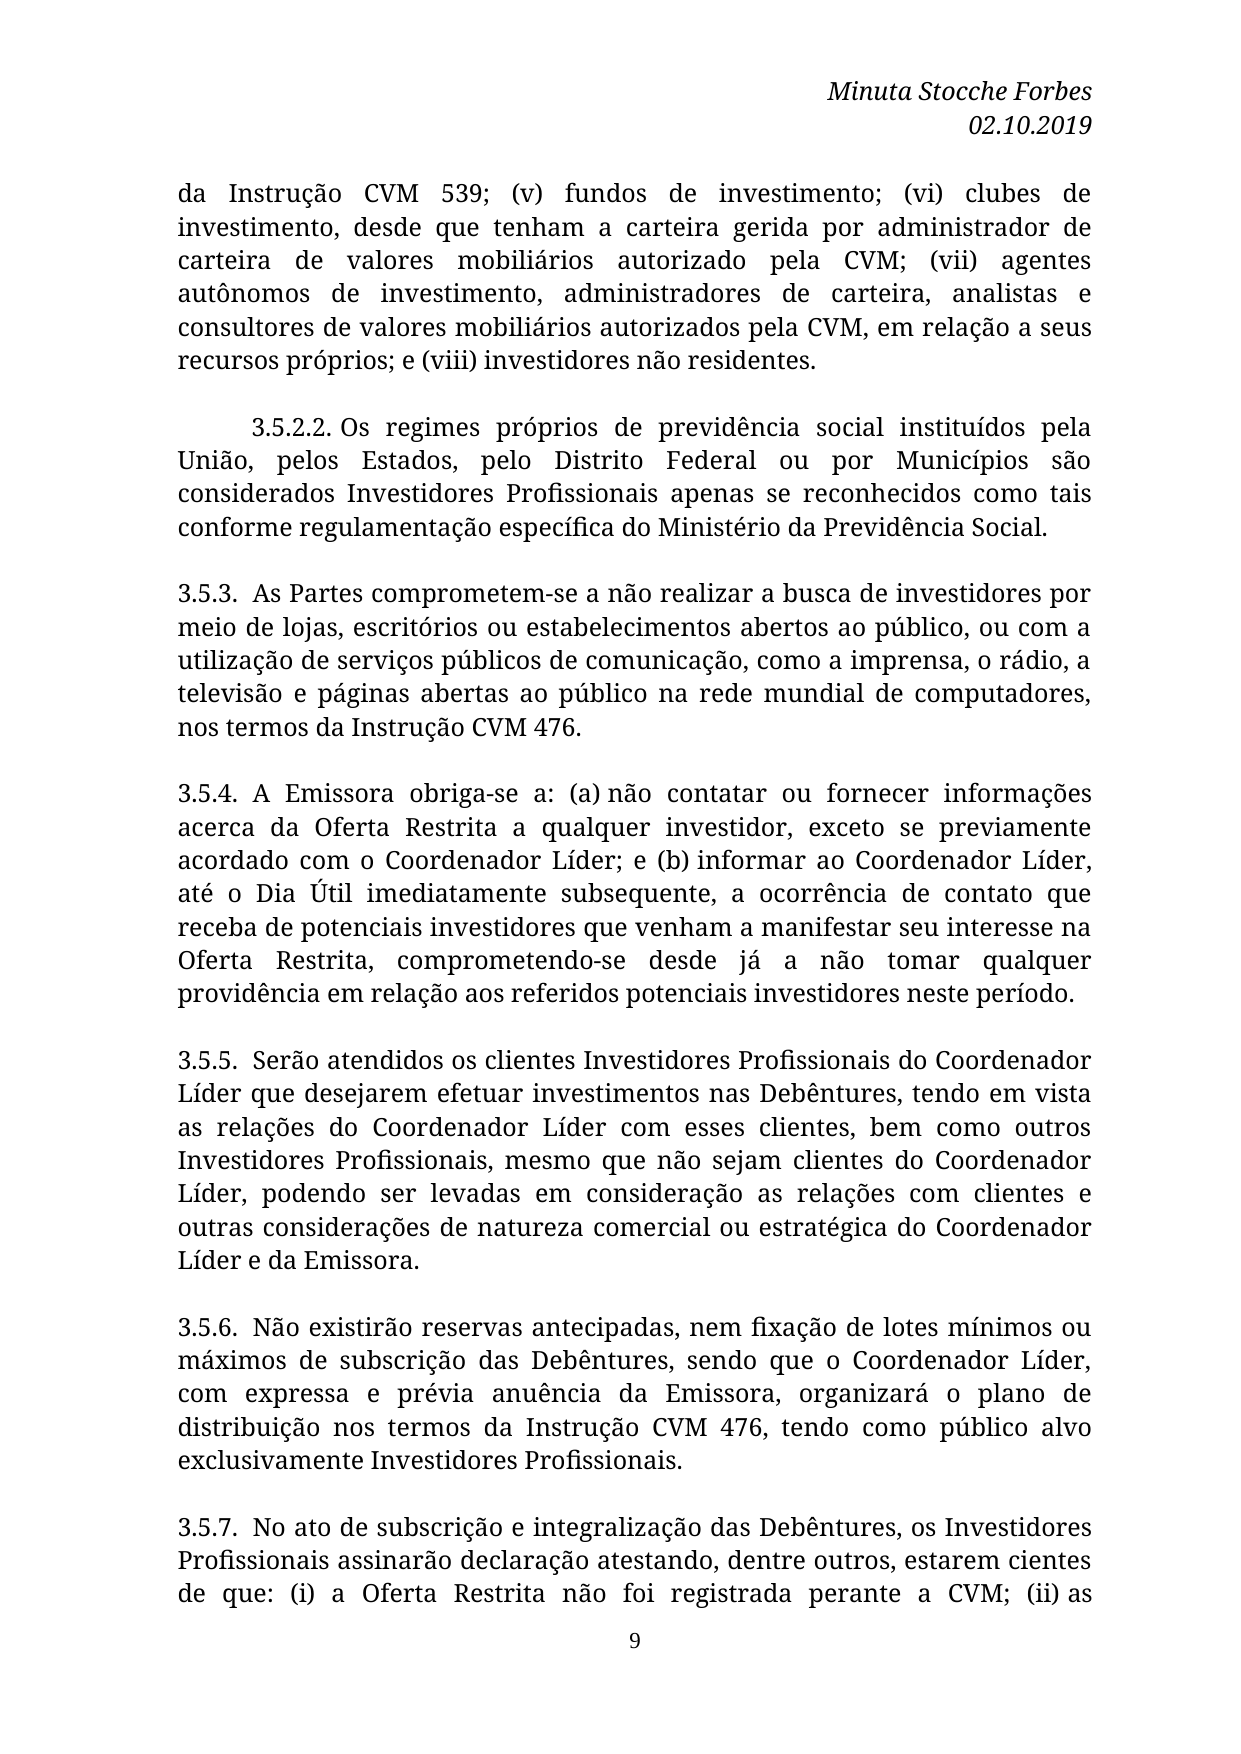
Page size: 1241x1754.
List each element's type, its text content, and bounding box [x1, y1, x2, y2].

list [177, 1509, 1092, 1609]
list As Partes comprometem-se a não realizar a busca de investidores por meio de lojas, escritórios ou estabelecimentos abertos ao público, ou com a utilização de serviços públicos de comunicação, como a imprensa, o rádio, a televisão e páginas abertas ao público na rede mundial de computadores, nos termos da Instrução CVM 476. [177, 576, 1092, 743]
list Não existirão reservas antecipadas, nem fixação de lotes mínimos ou máximos de subscrição das Debêntures, sendo que o Coordenador Líder, com expressa e prévia anuência da Emissora, organizará o plano de distribuição nos termos da Instrução CVM 476, tendo como público alvo exclusivamente Investidores Profissionais. [177, 1309, 1092, 1476]
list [177, 176, 1092, 376]
list Os regimes próprios de previdência social instituídos pela União, pelos Estados, pelo Distrito Federal ou por Municípios são considerados Investidores Profissionais apenas se reconhecidos como tais conforme regulamentação específica do Ministério da Previdência Social. [177, 409, 1092, 543]
list Serão atendidos os clientes Investidores Profissionais do Coordenador Líder que desejarem efetuar investimentos nas Debêntures, tendo em vista as relações do Coordenador Líder com esses clientes, bem como outros Investidores Profissionais, mesmo que não sejam clientes do Coordenador Líder, podendo ser levadas em consideração as relações com clientes e outras considerações de natureza comercial ou estratégica do Coordenador Líder e da Emissora. [177, 1043, 1092, 1276]
list A Emissora obriga-se a: (a) não contatar ou fornecer informações acerca da Oferta Restrita a qualquer investidor, exceto se previamente acordado com o Coordenador Líder; e (b) informar ao Coordenador Líder, até o Dia Útil imediatamente subsequente, a ocorrência de contato que receba de potenciais investidores que venham a manifestar seu interesse na Oferta Restrita, comprometendo-se desde já a não tomar qualquer providência em relação aos referidos potenciais investidores neste período. [177, 776, 1092, 1009]
